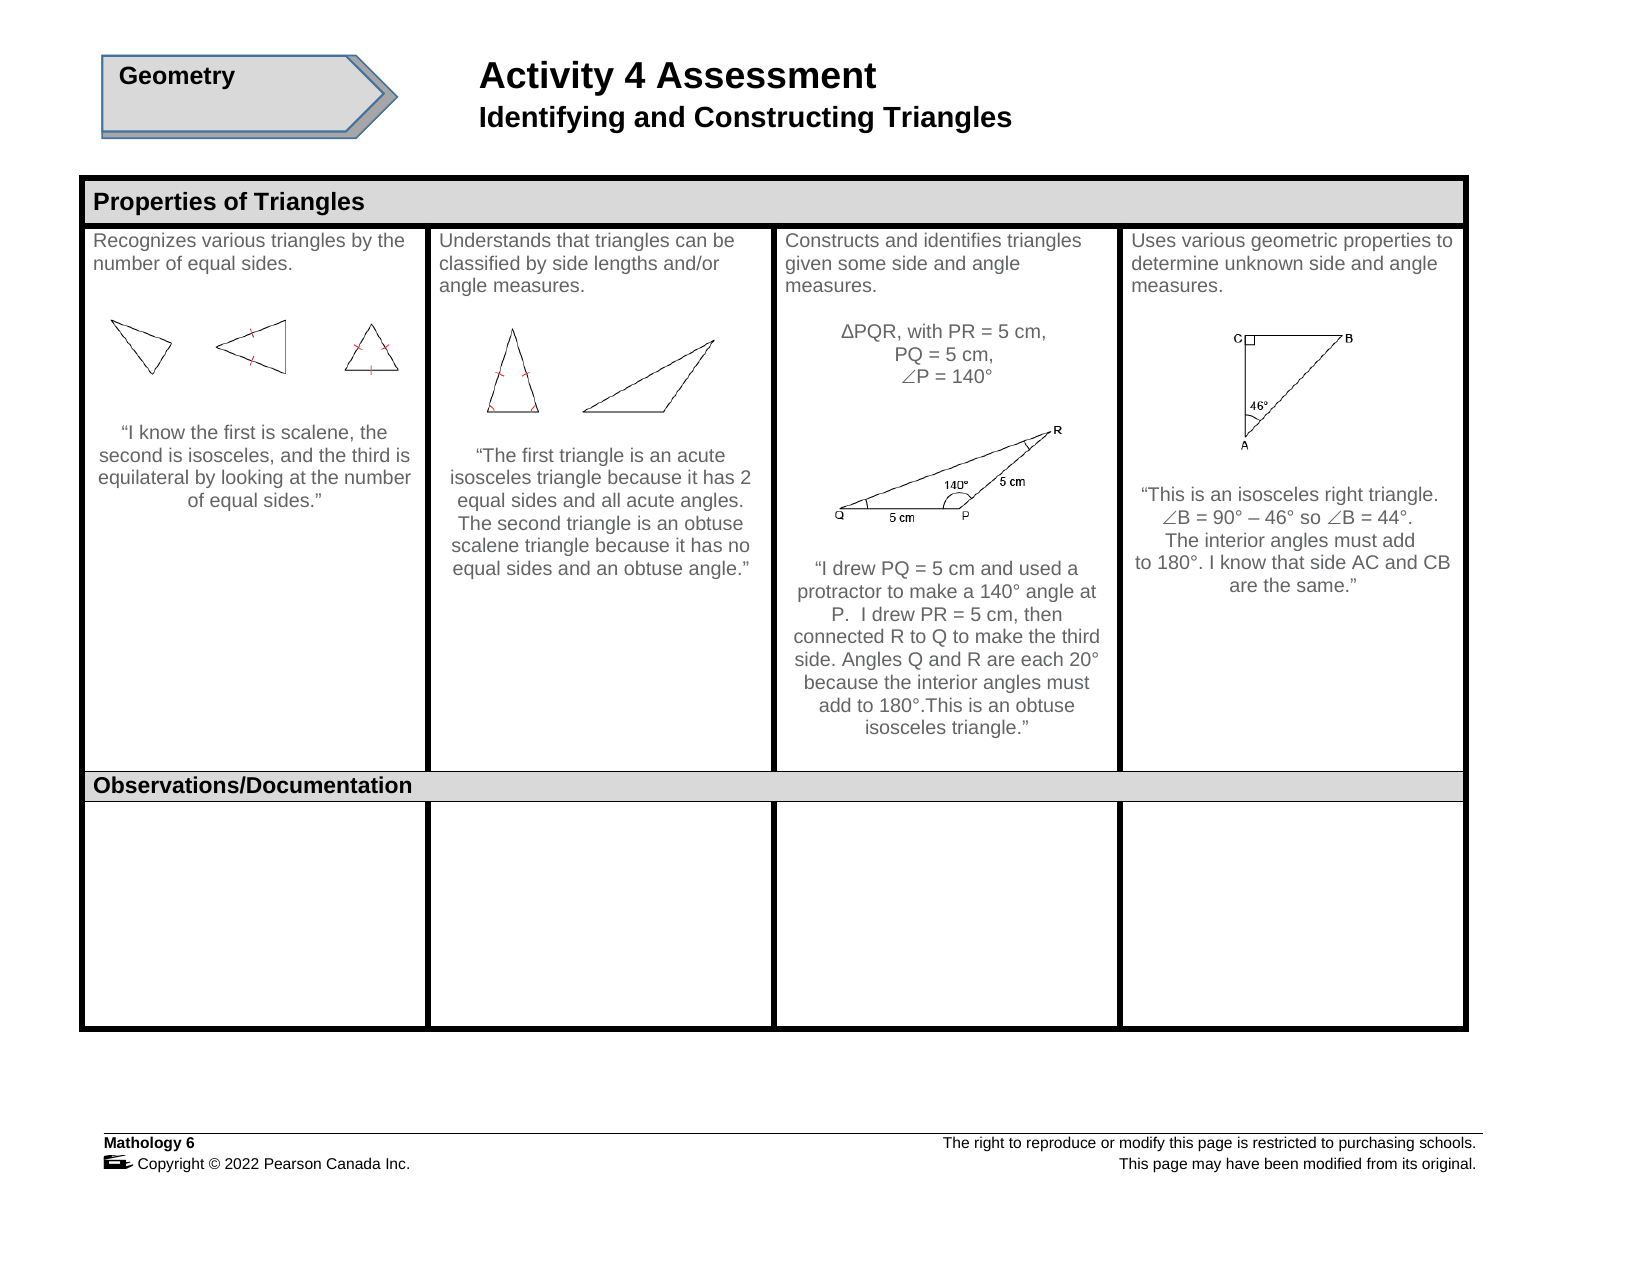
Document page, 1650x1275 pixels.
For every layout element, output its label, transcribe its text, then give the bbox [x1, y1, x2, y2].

table_cell [431, 802, 771, 1026]
picture [438, 319, 762, 421]
table_cell [777, 802, 1117, 1026]
picture [92, 297, 416, 398]
picture [1131, 319, 1454, 461]
table_cell Understands that triangles can be classified by side lengths and/or angle measures. “The first triangle is an acute isosceles triangle because it has 2 equal sides and all acute angles. The second triangle is an obtuse scalene triangle because it has no equal sides and an obtuse angle.” [431, 229, 771, 771]
table_header Properties of Triangles [85, 181, 1463, 223]
picture [103, 1155, 134, 1169]
table_cell Constructs and identifies triangles given some side and angle measures. ∆PQR, with PR = 5 cm, PQ = 5 cm, P = 140° “I drew PQ = 5 cm and used a protractor to make a 140° angle at P. I drew PR = 5 cm, then connected R to Q to make the third side. Angles Q and R are each 20° because the interior angles must add to 180°.This is an obtuse isosceles triangle.” [777, 229, 1117, 771]
table_cell Uses various geometric properties to determine unknown side and angle measures. “This is an isosceles right triangle. B = 90° – 46° so B = 44°. The interior angles must add to 180°. I know that side AC and CB are the same.” [1123, 229, 1463, 771]
table_cell [85, 802, 425, 1026]
table_cell Observations/Documentation [85, 772, 1463, 801]
table_cell Recognizes various triangles by the number of equal sides. “I know the first is scalene, the second is isosceles, and the third is equilateral by looking at the number of equal sides.” [85, 229, 425, 771]
table_cell [1123, 802, 1463, 1026]
picture [785, 410, 1108, 535]
